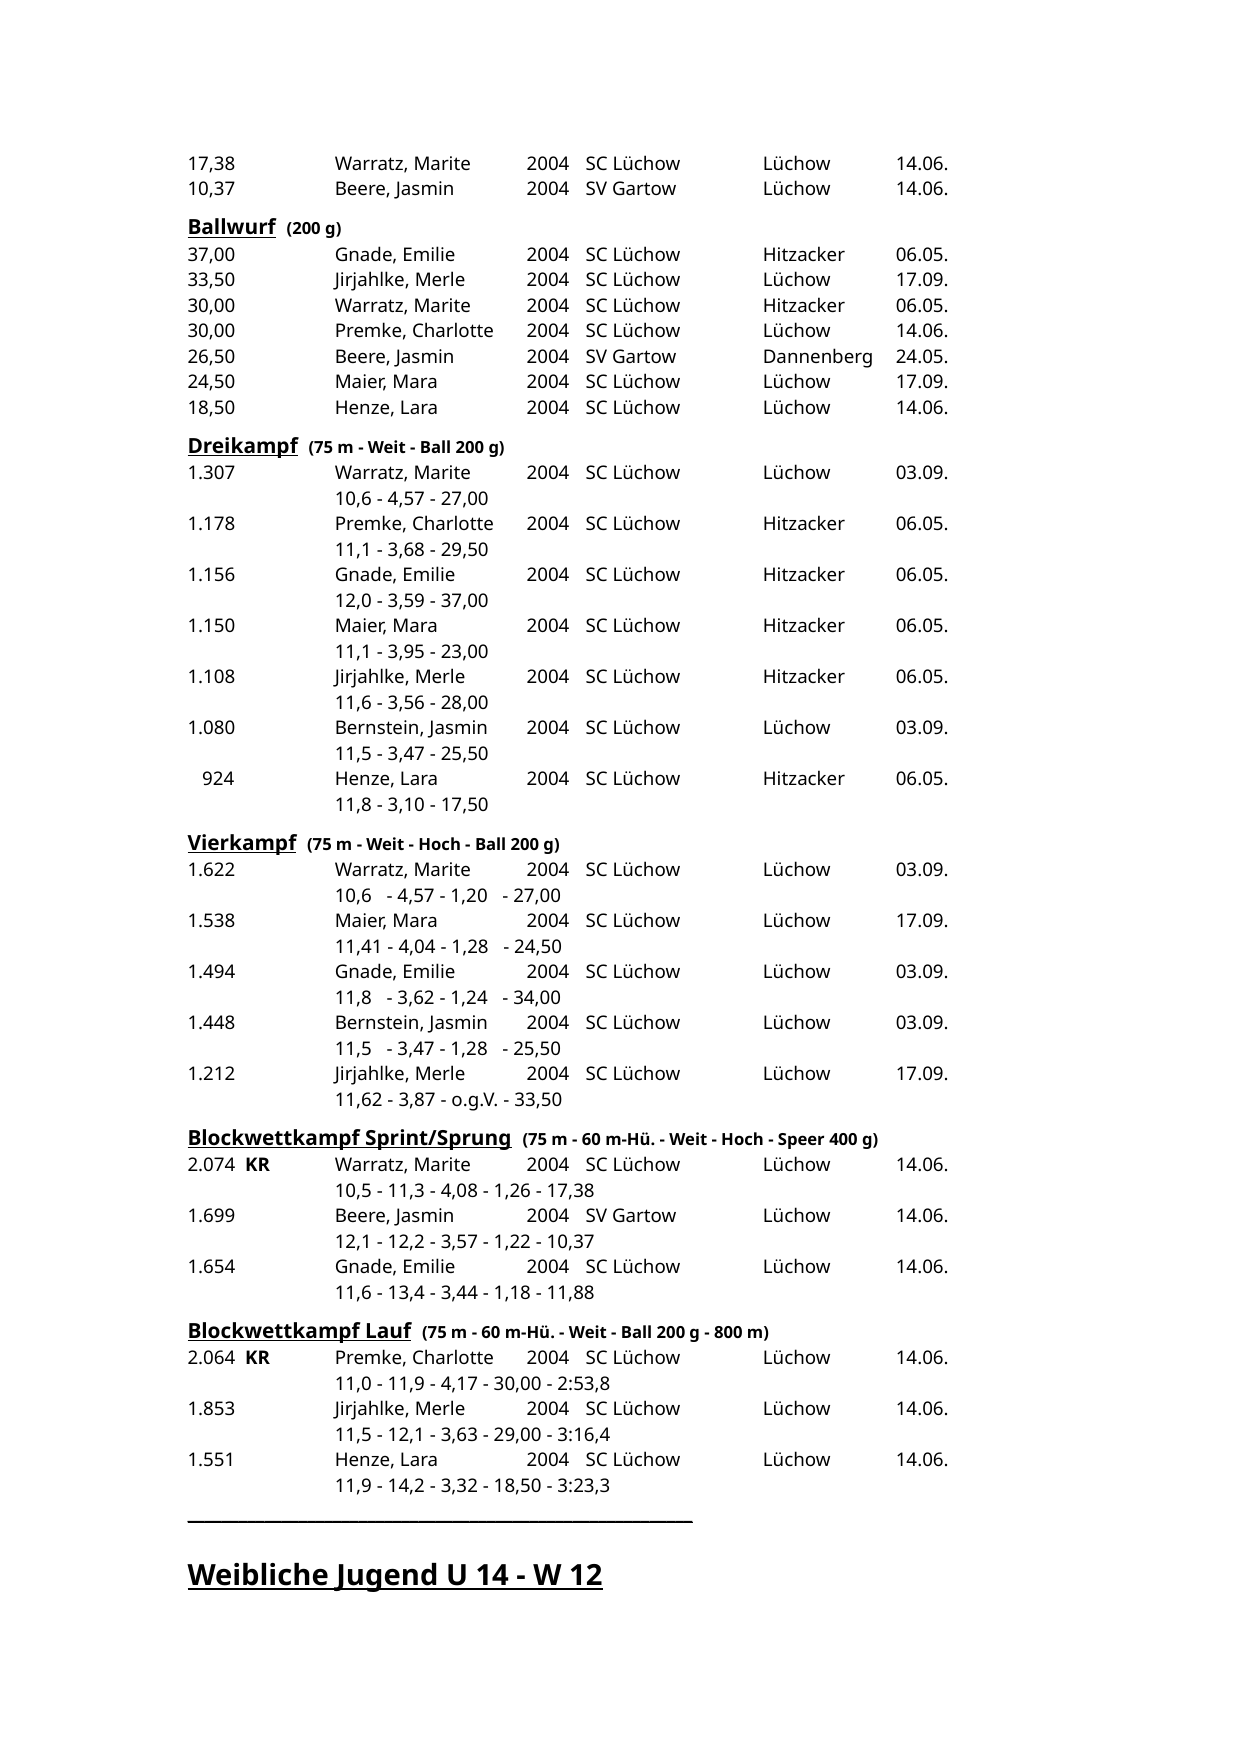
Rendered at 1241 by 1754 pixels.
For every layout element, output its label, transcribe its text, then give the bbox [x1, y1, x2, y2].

text 11,41 - 4,04 - 1,28 - 24,50 [187, 933, 970, 958]
text 1.150 Maier, Mara 2004 SC Lüchow Hitzacker 06.05. [187, 612, 970, 638]
text 30,00 Premke, Charlotte 2004 SC Lüchow Lüchow 14.06. [187, 317, 970, 343]
text Weibliche Jugend U 14 - W 12 [187, 1554, 970, 1594]
text 2.074 KR Warratz, Marite 2004 SC Lüchow Lüchow 14.06. [187, 1151, 970, 1177]
text 1.178 Premke, Charlotte 2004 SC Lüchow Hitzacker 06.05. [187, 510, 970, 536]
text 11,0 - 11,9 - 4,17 - 30,00 - 2:53,8 [187, 1370, 970, 1395]
text 1.307 Warratz, Marite 2004 SC Lüchow Lüchow 03.09. [187, 459, 970, 485]
text 1.654 Gnade, Emilie 2004 SC Lüchow Lüchow 14.06. [187, 1253, 970, 1279]
text 1.853 Jirjahlke, Merle 2004 SC Lüchow Lüchow 14.06. [187, 1395, 970, 1421]
text 11,62 - 3,87 - o.g.V. - 33,50 [187, 1086, 970, 1112]
text 17,38 Warratz, Marite 2004 SC Lüchow Lüchow 14.06. [187, 150, 970, 176]
text 924 Henze, Lara 2004 SC Lüchow Hitzacker 06.05. [187, 766, 970, 791]
text 11,5 - 3,47 - 25,50 [187, 740, 970, 766]
text 10,5 - 11,3 - 4,08 - 1,26 - 17,38 [187, 1177, 970, 1202]
text 18,50 Henze, Lara 2004 SC Lüchow Lüchow 14.06. [187, 394, 970, 419]
text 1.551 Henze, Lara 2004 SC Lüchow Lüchow 14.06. [187, 1446, 970, 1472]
text 11,1 - 3,95 - 23,00 [187, 638, 970, 663]
text 1.448 Bernstein, Jasmin 2004 SC Lüchow Lüchow 03.09. [187, 1009, 970, 1035]
text 37,00 Gnade, Emilie 2004 SC Lüchow Hitzacker 06.05. [187, 241, 970, 266]
text 1.108 Jirjahlke, Merle 2004 SC Lüchow Hitzacker 06.05. [187, 663, 970, 689]
text 12,1 - 12,2 - 3,57 - 1,22 - 10,37 [187, 1228, 970, 1253]
text Blockwettkampf Sprint/Sprung (75 m - 60 m-Hü. - Weit - Hoch - Speer 400 g) [187, 1123, 970, 1151]
text 1.622 Warratz, Marite 2004 SC Lüchow Lüchow 03.09. [187, 856, 970, 882]
text 11,6 - 13,4 - 3,44 - 1,18 - 11,88 [187, 1279, 970, 1304]
text Ballwurf (200 g) [187, 212, 970, 241]
text 10,6 - 4,57 - 1,20 - 27,00 [187, 882, 970, 907]
text 11,9 - 14,2 - 3,32 - 18,50 - 3:23,3 [187, 1472, 970, 1497]
text 11,6 - 3,56 - 28,00 [187, 689, 970, 714]
text 1.699 Beere, Jasmin 2004 SV Gartow Lüchow 14.06. [187, 1202, 970, 1228]
text 1.156 Gnade, Emilie 2004 SC Lüchow Hitzacker 06.05. [187, 561, 970, 587]
text 11,5 - 12,1 - 3,63 - 29,00 - 3:16,4 [187, 1421, 970, 1446]
text 1.538 Maier, Mara 2004 SC Lüchow Lüchow 17.09. [187, 907, 970, 933]
text Blockwettkampf Lauf (75 m - 60 m-Hü. - Weit - Ball 200 g - 800 m) [187, 1316, 970, 1344]
text 1.080 Bernstein, Jasmin 2004 SC Lüchow Lüchow 03.09. [187, 714, 970, 740]
text 10,6 - 4,57 - 27,00 [187, 485, 970, 510]
text 10,37 Beere, Jasmin 2004 SV Gartow Lüchow 14.06. [187, 176, 970, 201]
text 11,1 - 3,68 - 29,50 [187, 536, 970, 561]
text 11,8 - 3,62 - 1,24 - 34,00 [187, 984, 970, 1009]
text 11,8 - 3,10 - 17,50 [187, 791, 970, 817]
text 30,00 Warratz, Marite 2004 SC Lüchow Hitzacker 06.05. [187, 292, 970, 317]
text 26,50 Beere, Jasmin 2004 SV Gartow Dannenberg 24.05. [187, 343, 970, 368]
text 1.494 Gnade, Emilie 2004 SC Lüchow Lüchow 03.09. [187, 958, 970, 984]
text 33,50 Jirjahlke, Merle 2004 SC Lüchow Lüchow 17.09. [187, 266, 970, 292]
text 2.064 KR Premke, Charlotte 2004 SC Lüchow Lüchow 14.06. [187, 1344, 970, 1370]
text 11,5 - 3,47 - 1,28 - 25,50 [187, 1035, 970, 1061]
text Vierkampf (75 m - Weit - Hoch - Ball 200 g) [187, 828, 970, 856]
text Dreikampf (75 m - Weit - Ball 200 g) [187, 431, 970, 459]
text 1.212 Jirjahlke, Merle 2004 SC Lüchow Lüchow 17.09. [187, 1061, 970, 1086]
text 12,0 - 3,59 - 37,00 [187, 587, 970, 612]
text 24,50 Maier, Mara 2004 SC Lüchow Lüchow 17.09. [187, 368, 970, 394]
text ___________________________________________________________ [187, 1497, 970, 1526]
